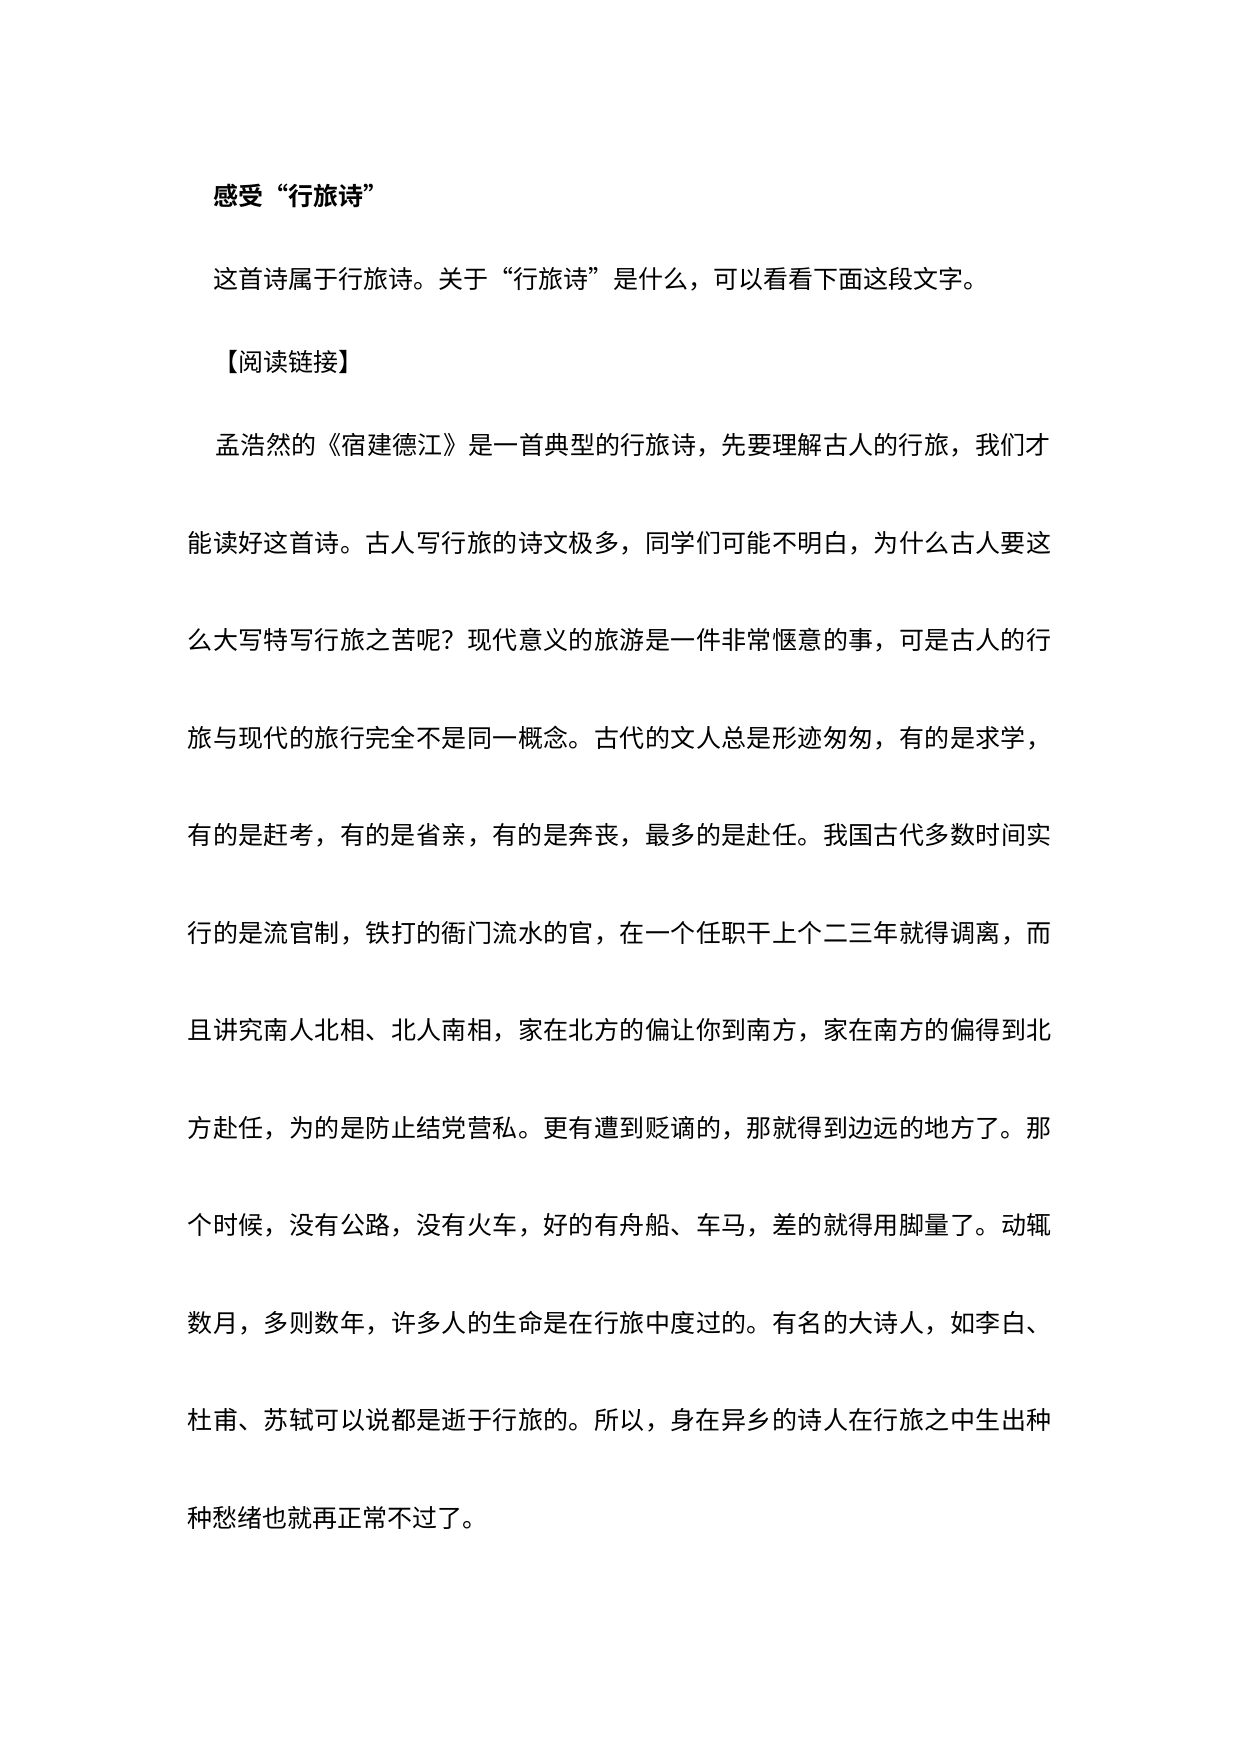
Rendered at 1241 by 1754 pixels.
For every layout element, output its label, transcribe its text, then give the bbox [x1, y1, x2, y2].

text 孟浩然的《宿建德江》是一首典型的行旅诗，先要理解古人的行旅，我们才能读好这首诗。古人写行旅的诗文极多，同学们可能不明白，为什么古人要这么大写特写行旅之苦呢？现代意义的旅游是一件非常惬意的事，可是古人的行旅与现代的旅行完全不是同一概念。古代的文人总是形迹匆匆，有的是求学，有的是赶考，有的是省亲，有的是奔丧，最多的是赴任。我国古代多数时间实行的是流官制，铁打的衙门流水的官，在一个任职干上个二三年就得调离，而且讲究南人北相、北人南相，家在北方的偏让你到南方，家在南方的偏得到北方赴任，为的是防止结党营私。更有遭到贬谪的，那就得到边远的地方了。那个时候，没有公路，没有火车，好的有舟船、车马，差的就得用脚量了。动辄数月，多则数年，许多人的生命是在行旅中度过的。有名的大诗人，如李白、杜甫、苏轼可以说都是逝于行旅的。所以，身在异乡的诗人在行旅之中生出种种愁绪也就再正常不过了。 [187, 411, 1053, 1549]
text 这首诗属于行旅诗。关于“行旅诗”是什么，可以看看下面这段文字。 [187, 245, 1053, 310]
text 【阅读链接】 [187, 328, 1053, 393]
text 感受“行旅诗” [187, 162, 1053, 227]
